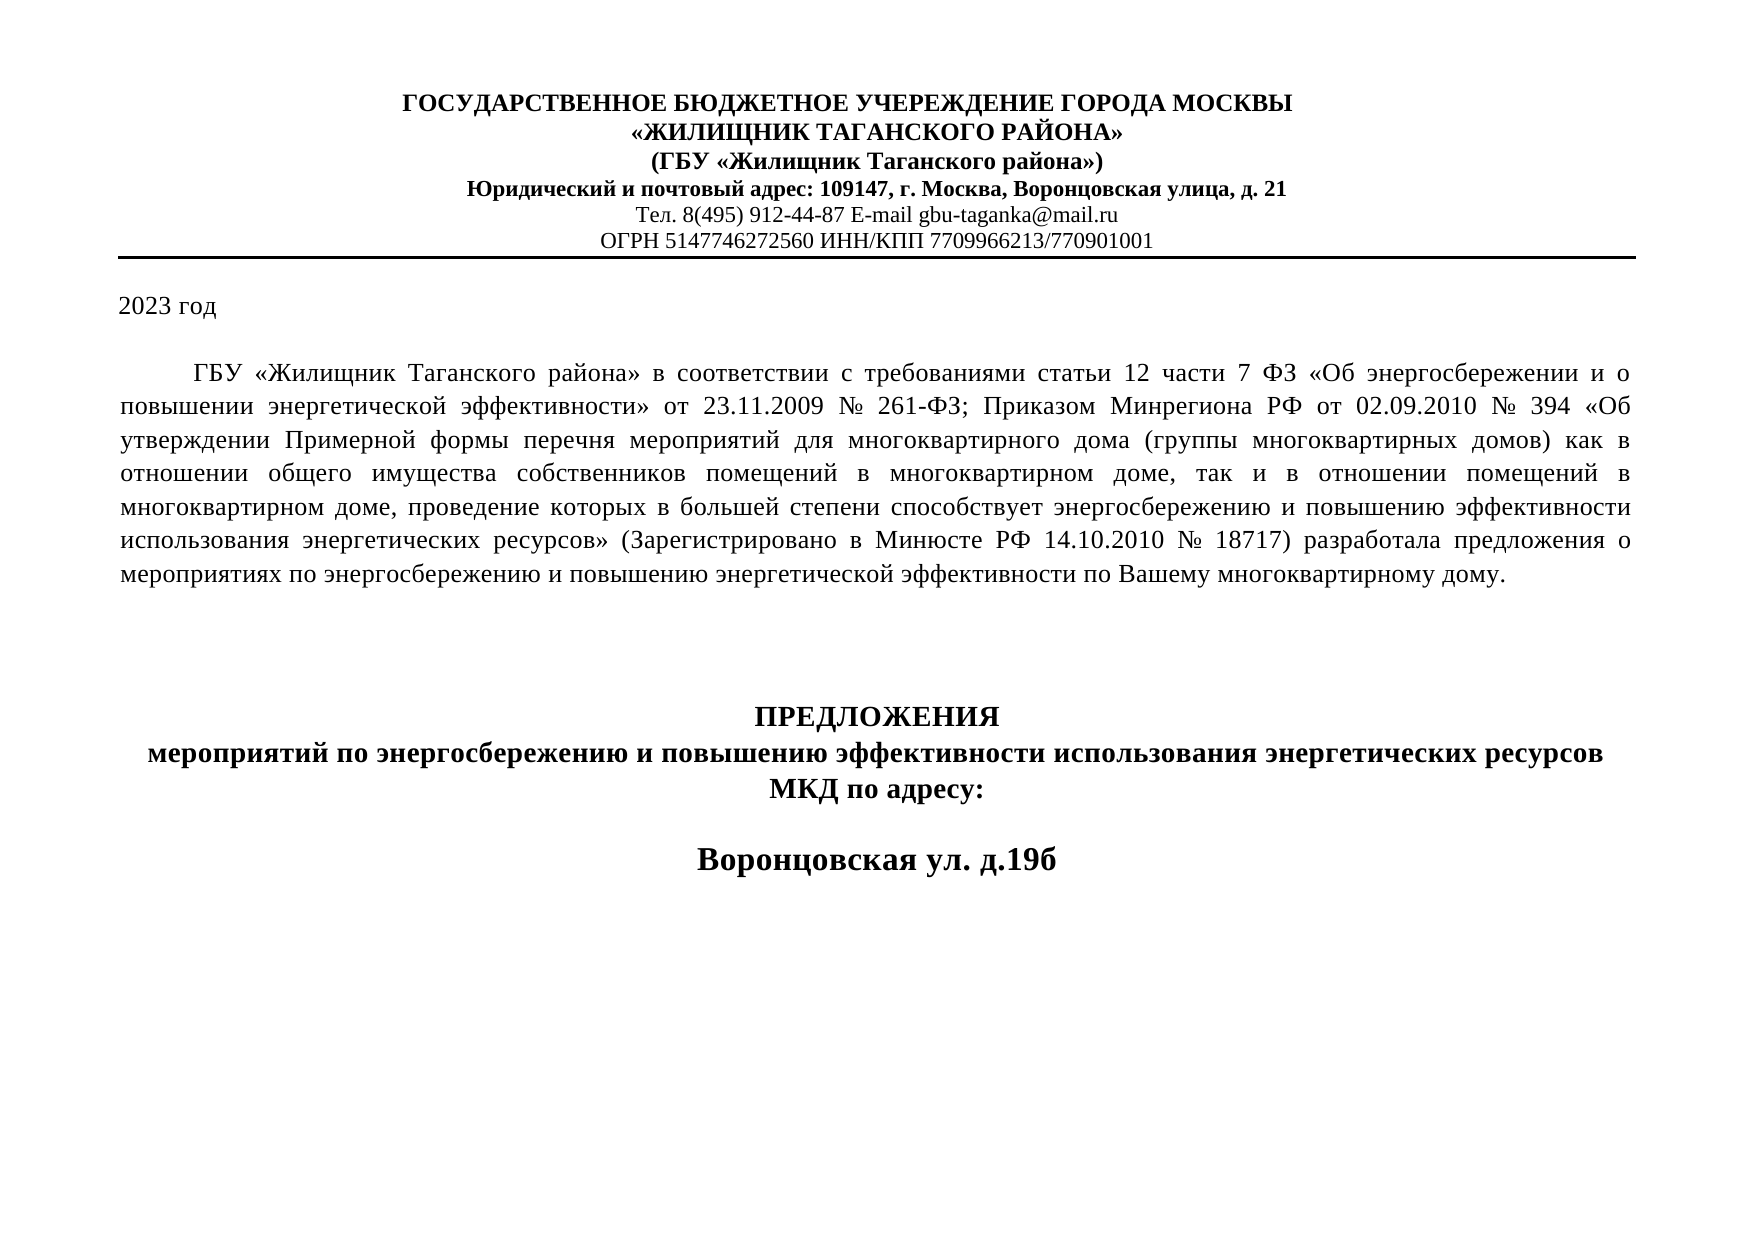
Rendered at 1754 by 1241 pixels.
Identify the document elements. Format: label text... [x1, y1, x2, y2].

text ГОСУДАРСТВЕННОЕ БЮДЖЕТНОЕ УЧЕРЕЖДЕНИЕ ГОРОДА МОСКВЫ [59, 88, 1636, 117]
text Воронцовская ул. д.19б [118, 842, 1636, 878]
text (ГБУ «Жилищник Таганского района») [118, 146, 1636, 175]
text ПРЕДЛОЖЕНИЯ [118, 697, 1636, 733]
text ГБУ «Жилищник Таганского района» в соответствии с требованиями статьи 12 части 7 ФЗ «Об энергосбережении и о повышении энергетической эффективности» от 23.11.2009 № 261-ФЗ; Приказом Минрегиона РФ от 02.09.2010 № 394 «Об утверждении Примерной формы перечня мероприятий для многоквартирного дома (группы многоквартирных домов) как в отношении общего имущества собственников помещений в многоквартирном доме, так и в отношении помещений в многоквартирном доме, проведение которых в большей степени способствует энергосбережению и повышению эффективности использования энергетических ресурсов» (Зарегистрировано в Минюсте РФ 14.10.2010 № 18717) разработала предложения о мероприятиях по энергосбережению и повышению энергетической эффективности по Вашему многоквартирному дому. [120, 354, 1634, 589]
text 2023 год [118, 287, 1634, 321]
text «ЖИЛИЩНИК ТАГАНСКОГО РАЙОНА» [118, 117, 1636, 146]
text мероприятий по энергосбережению и повышению эффективности использования энергетических ресурсов МКД по адресу: [118, 733, 1636, 806]
text Юридический и почтовый адрес: 109147, г. Москва, Воронцовская улица, д. 21 [118, 175, 1636, 201]
text ОГРН 5147746272560 ИНН/КПП 7709966213/770901001 [118, 227, 1636, 256]
text Тел. 8(495) 912-44-87 E-mail gbu-taganka@mail.ru [118, 201, 1636, 227]
